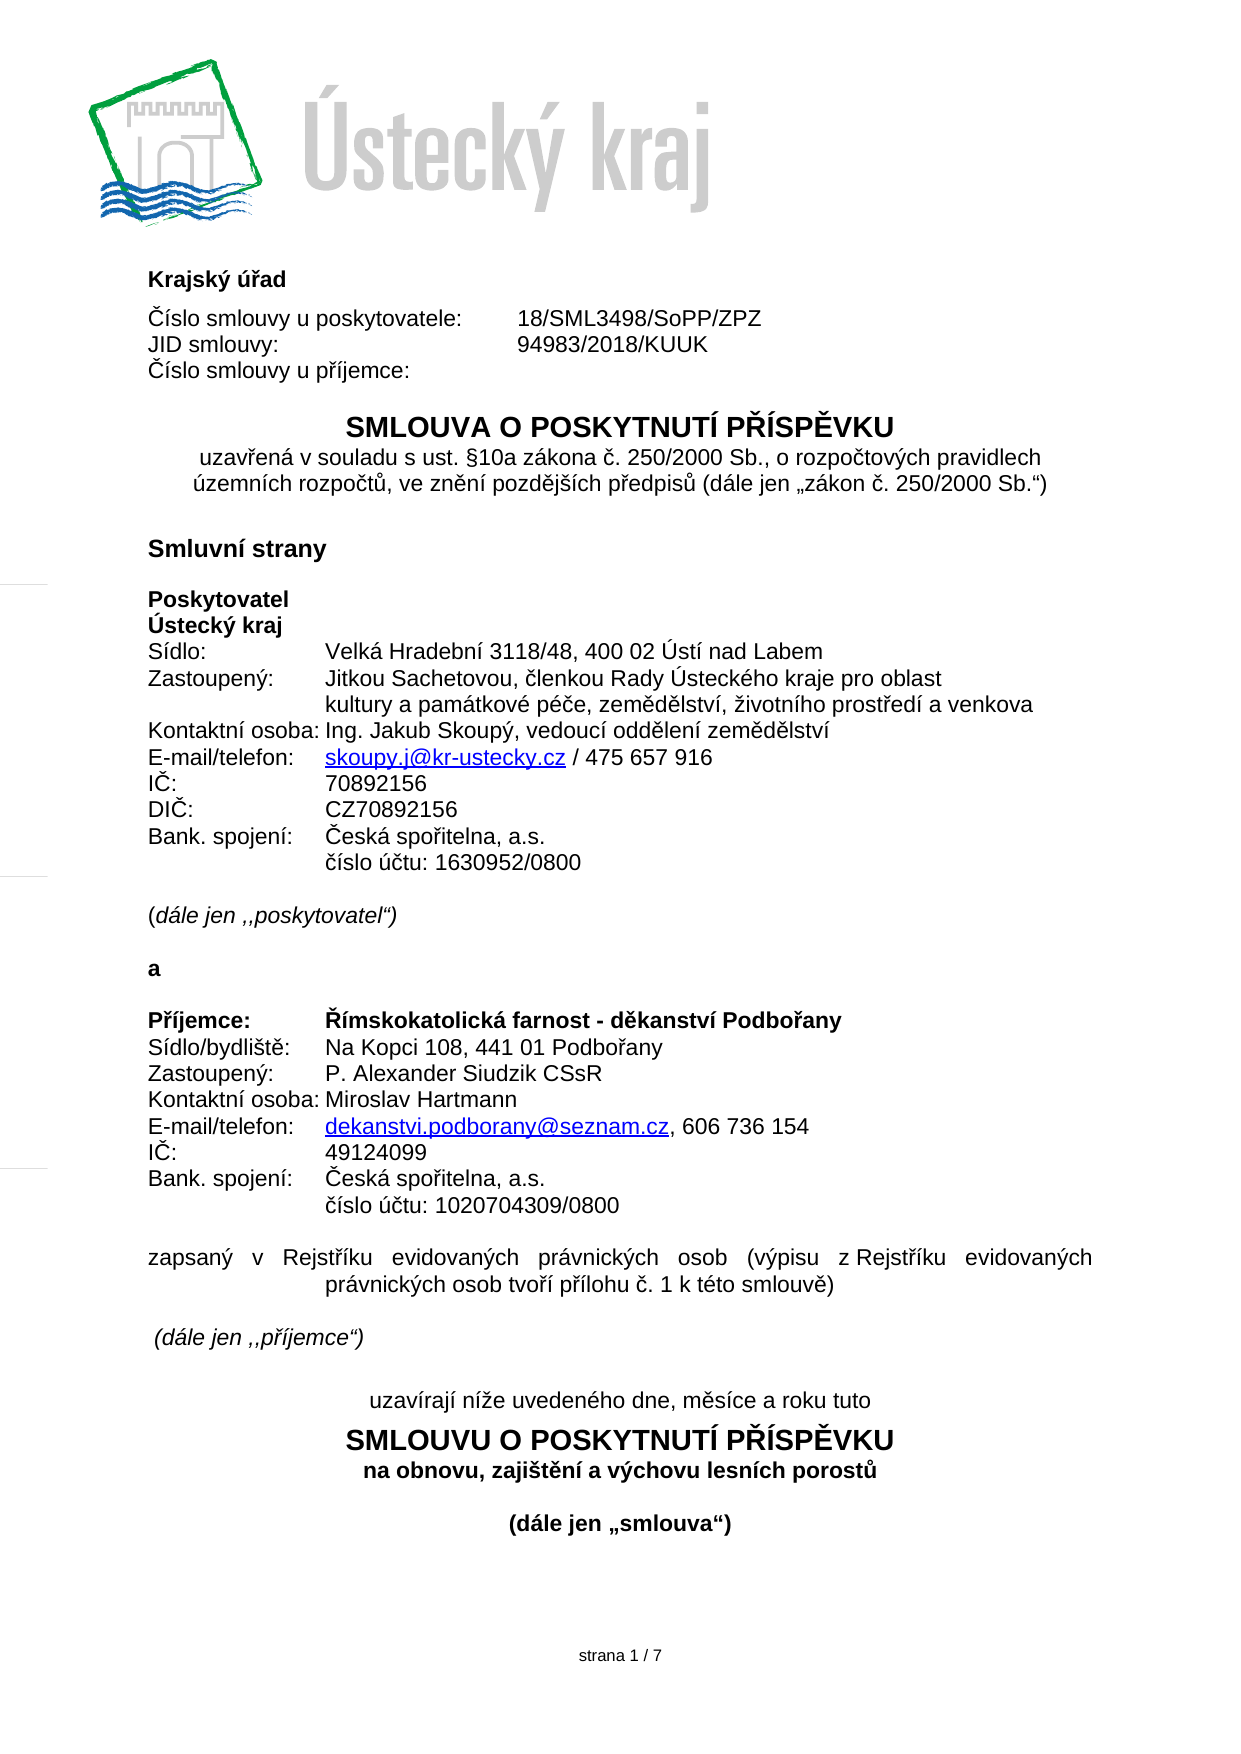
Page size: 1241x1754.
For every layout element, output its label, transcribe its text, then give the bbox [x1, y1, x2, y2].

text Číslo smlouvy u poskytovatele: 18/SML3498/SoPP/ZPZ [148, 305, 1092, 331]
text Bank. spojení: Česká spořitelna, a.s. [148, 1165, 1092, 1192]
text číslo účtu: 1020704309/0800 [148, 1192, 1092, 1218]
text Sídlo: Velká Hradební 3118/48, 400 02 Ústí nad Labem [148, 638, 1092, 664]
text (dále jen „smlouva“) [148, 1509, 1092, 1536]
text na obnovu, zajištění a výchovu lesních porostů [148, 1457, 1092, 1483]
text IČ: 49124099 [148, 1139, 1092, 1165]
text Poskytovatel [148, 586, 1092, 612]
text uzavřená v souladu s ust. §10a zákona č. 250/2000 Sb., o rozpočtových pravidlech územních rozpočtů, ve znění pozdějších předpisů (dále jen „zákon č. 250/2000 Sb.“) [148, 444, 1092, 496]
text Příjemce: Římskokatolická farnost - děkanství Podbořany [148, 1007, 1092, 1033]
text Zastoupený: Jitkou Sachetovou, členkou Rady Ústeckého kraje pro oblast kultury a památkové péče, zemědělství, životního prostředí a venkova [148, 664, 1092, 717]
text Zastoupený: P. Alexander Siudzik CSsR [148, 1060, 1092, 1086]
text Sídlo/bydliště: Na Kopci 108, 441 01 Podbořany [148, 1033, 1092, 1060]
text IČ: 70892156 [148, 770, 1092, 796]
text E-mail/telefon: skoupy.j@kr-ustecky.cz / 475 657 916 [148, 744, 1092, 770]
text číslo účtu: 1630952/0800 [148, 849, 1092, 875]
text Bank. spojení: Česká spořitelna, a.s. [148, 823, 1092, 849]
text SmlouvU O POSKYTNUTÍ příspěvku [148, 1423, 1092, 1457]
text (dále jen ,,poskytovatel“) [148, 902, 1092, 928]
text Smlouva O POSKYTNUTÍ příspěvku [148, 410, 1092, 444]
text Smluvní strany [148, 534, 1092, 563]
text Ústecký kraj [148, 612, 1092, 638]
text DIČ: CZ70892156 [148, 796, 1092, 823]
text JID smlouvy: 94983/2018/KUUK [148, 331, 1092, 357]
text uzavírají níže uvedeného dne, měsíce a roku tuto [148, 1387, 1092, 1413]
text zapsaný v Rejstříku evidovaných právnických osob (výpisu z Rejstříku evidovaných právnických osob tvoří přílohu č. 1 k této smlouvě) [148, 1244, 1092, 1297]
text a [148, 954, 1092, 981]
text Kontaktní osoba: Miroslav Hartmann [148, 1086, 1092, 1113]
text Krajský úřad [148, 266, 1092, 292]
text E-mail/telefon: dekanstvi.podborany@seznam.cz, 606 736 154 [148, 1113, 1092, 1139]
text (dále jen ,,příjemce“) [148, 1323, 1092, 1350]
text Číslo smlouvy u příjemce: [148, 357, 1092, 384]
text Kontaktní osoba: Ing. Jakub Skoupý, vedoucí oddělení zemědělství [148, 717, 1092, 744]
